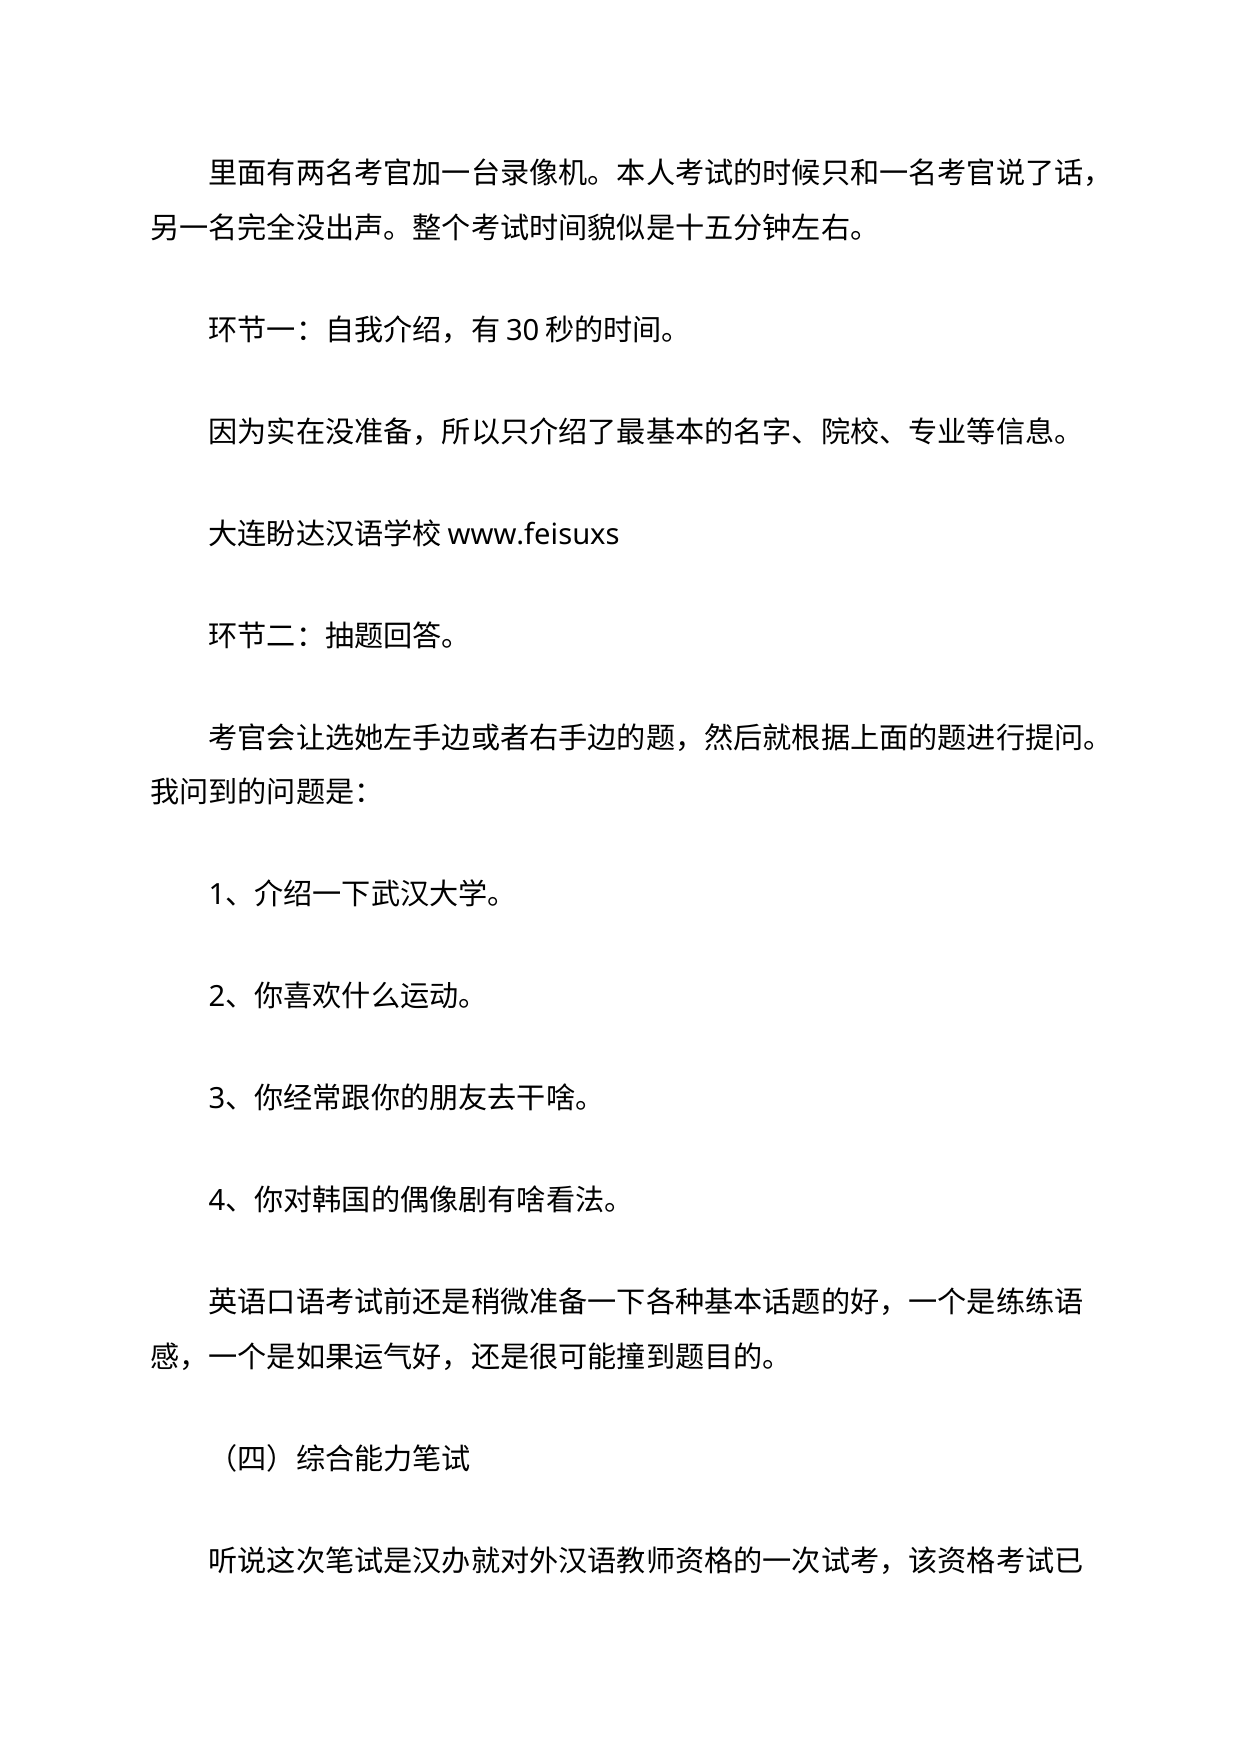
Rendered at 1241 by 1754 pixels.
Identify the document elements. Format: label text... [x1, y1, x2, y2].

text 2、你喜欢什么运动。 [150, 973, 1090, 1015]
text 环节二：抽题回答。 [150, 612, 1090, 655]
text 4、你对韩国的偶像剧有啥看法。 [150, 1177, 1090, 1219]
text 因为实在没准备，所以只介绍了最基本的名字、院校、专业等信息。 [150, 409, 1090, 451]
text 3、你经常跟你的朋友去干啥。 [150, 1075, 1090, 1117]
text 1、介绍一下武汉大学。 [150, 871, 1090, 913]
text 里面有两名考官加一台录像机。本人考试的时候只和一名考官说了话，另一名完全没出声。整个考试时间貌似是十五分钟左右。 [150, 150, 1090, 247]
text 大连盼达汉语学校www.feisuxs [150, 510, 1090, 553]
text 英语口语考试前还是稍微准备一下各种基本话题的好，一个是练练语感，一个是如果运气好，还是很可能撞到题目的。 [150, 1279, 1090, 1376]
text 环节一：自我介绍，有30秒的时间。 [150, 307, 1090, 349]
text 考官会让选她左手边或者右手边的题，然后就根据上面的题进行提问。我问到的问题是： [150, 714, 1090, 811]
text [150, 1537, 1090, 1579]
text （四）综合能力笔试 [150, 1435, 1090, 1478]
